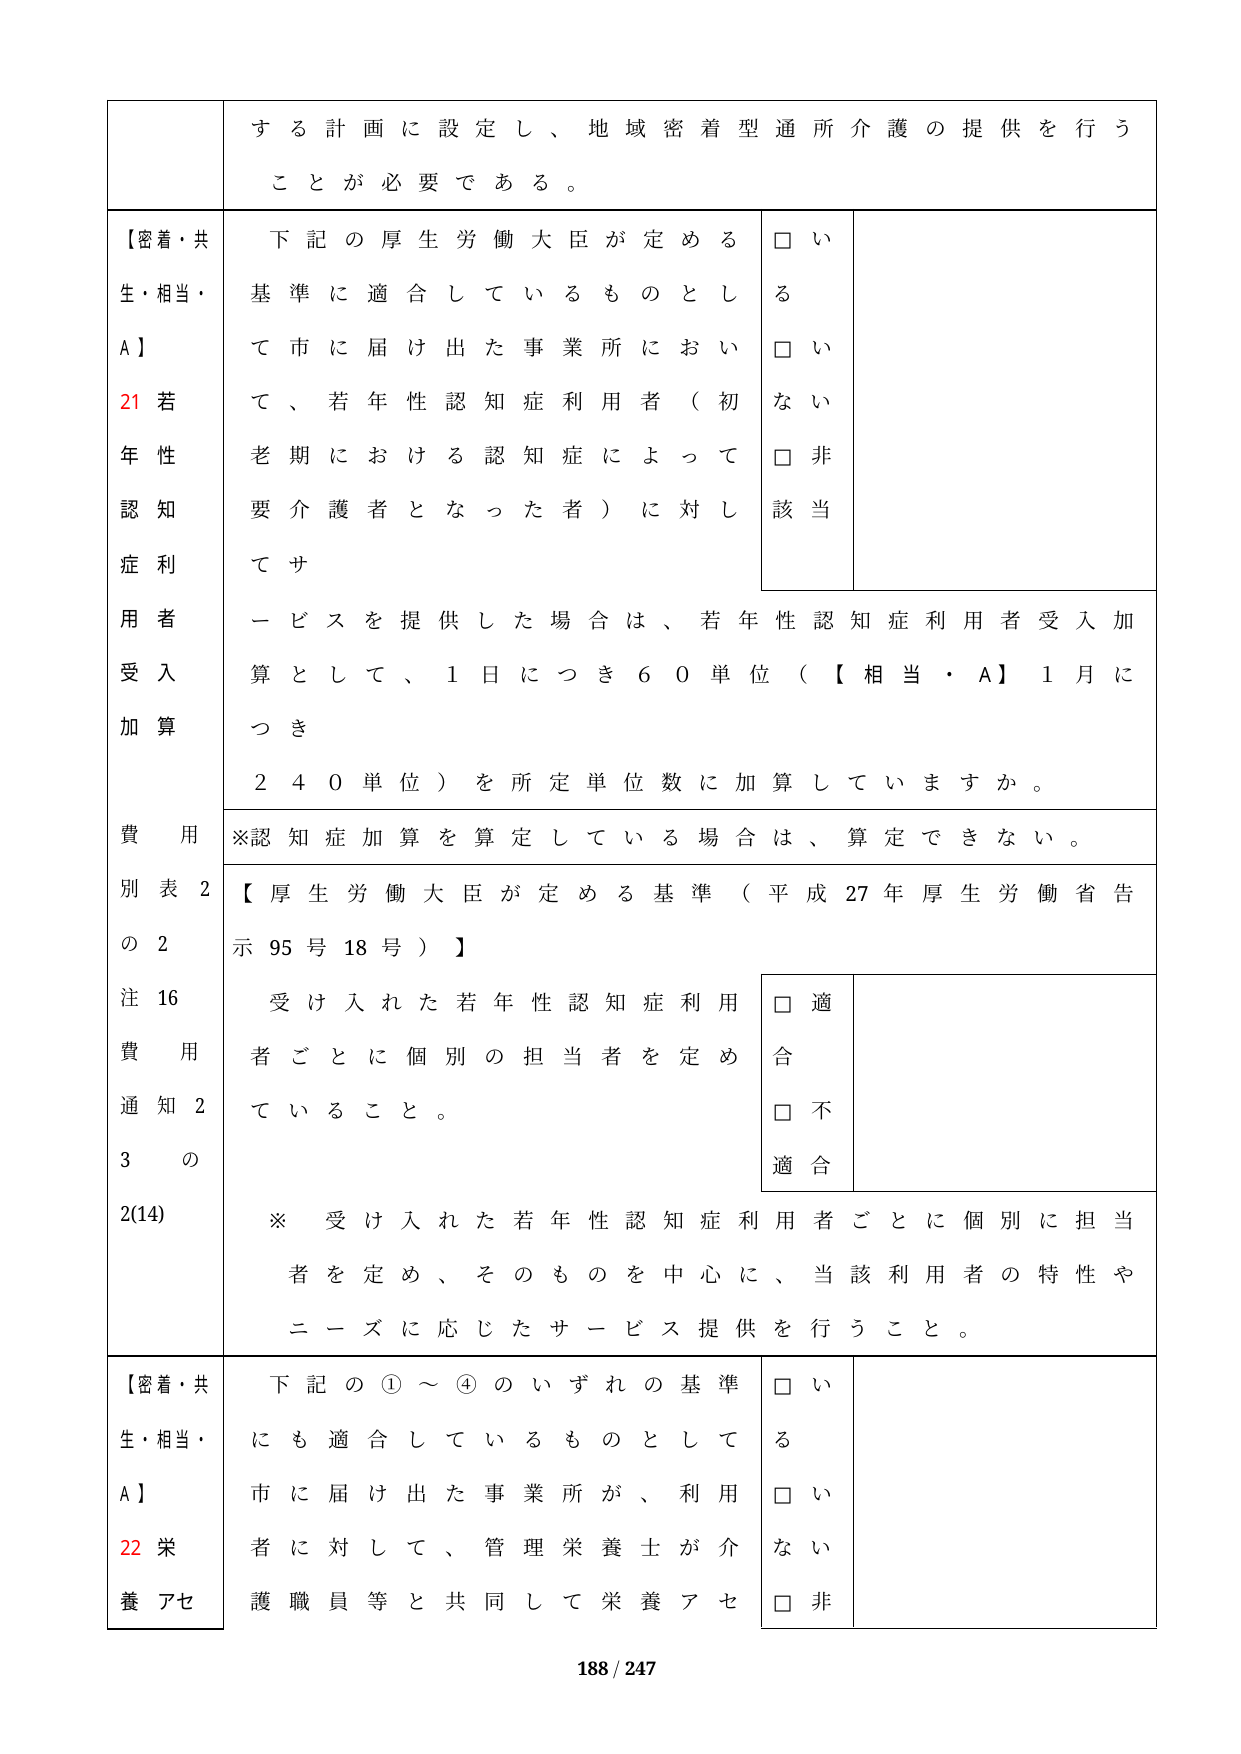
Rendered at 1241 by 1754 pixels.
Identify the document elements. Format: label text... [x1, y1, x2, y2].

table_cell [854, 1357, 1157, 1628]
table_cell 【密着・共生・相当・A】 21若年性 認知症利用者受入加算 費用別表2の2 注16 費用通知2 3の2(14) [108, 211, 223, 1355]
table_cell [854, 975, 1156, 1191]
table_cell □適合 □不適合 [762, 975, 853, 1191]
table_cell □いる □いない □非該当 [762, 211, 853, 590]
table_cell ※ 受け入れた若年性認知症利用者ごとに個別に担当者を定め、そのものを中心に、当該利用者の特性やニーズに応じたサービス提供を行うこと。 [224, 1191, 1156, 1355]
table_cell 【厚生労働大臣が定める基準（平成27年厚生労働省告示95号18号）】 [224, 865, 1156, 973]
table_cell ※認知症加算を算定している場合は、算定できない。 [224, 810, 1156, 864]
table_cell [224, 101, 1156, 209]
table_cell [224, 1357, 761, 1628]
table_cell [854, 211, 1156, 590]
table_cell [108, 1357, 223, 1628]
table_cell 受け入れた若年性認知症利用者ごとに個別の担当者を定めていること。 [224, 974, 761, 1191]
table_cell ービスを提供した場合は、若年性認知症利用者受入加算として、１日につき６０単位（【相当・A】１月につき ２４０単位）を所定単位数に加算していますか。 [224, 590, 1156, 809]
table_cell □いる □いない □非該当 [761, 1357, 854, 1628]
table_cell 下記の厚生労働大臣が定める基準に適合しているものとして市に届け出た事業所において、若年性認知症利用者（初老期における認知症によって要介護者となった者）に対してサ [224, 211, 761, 590]
